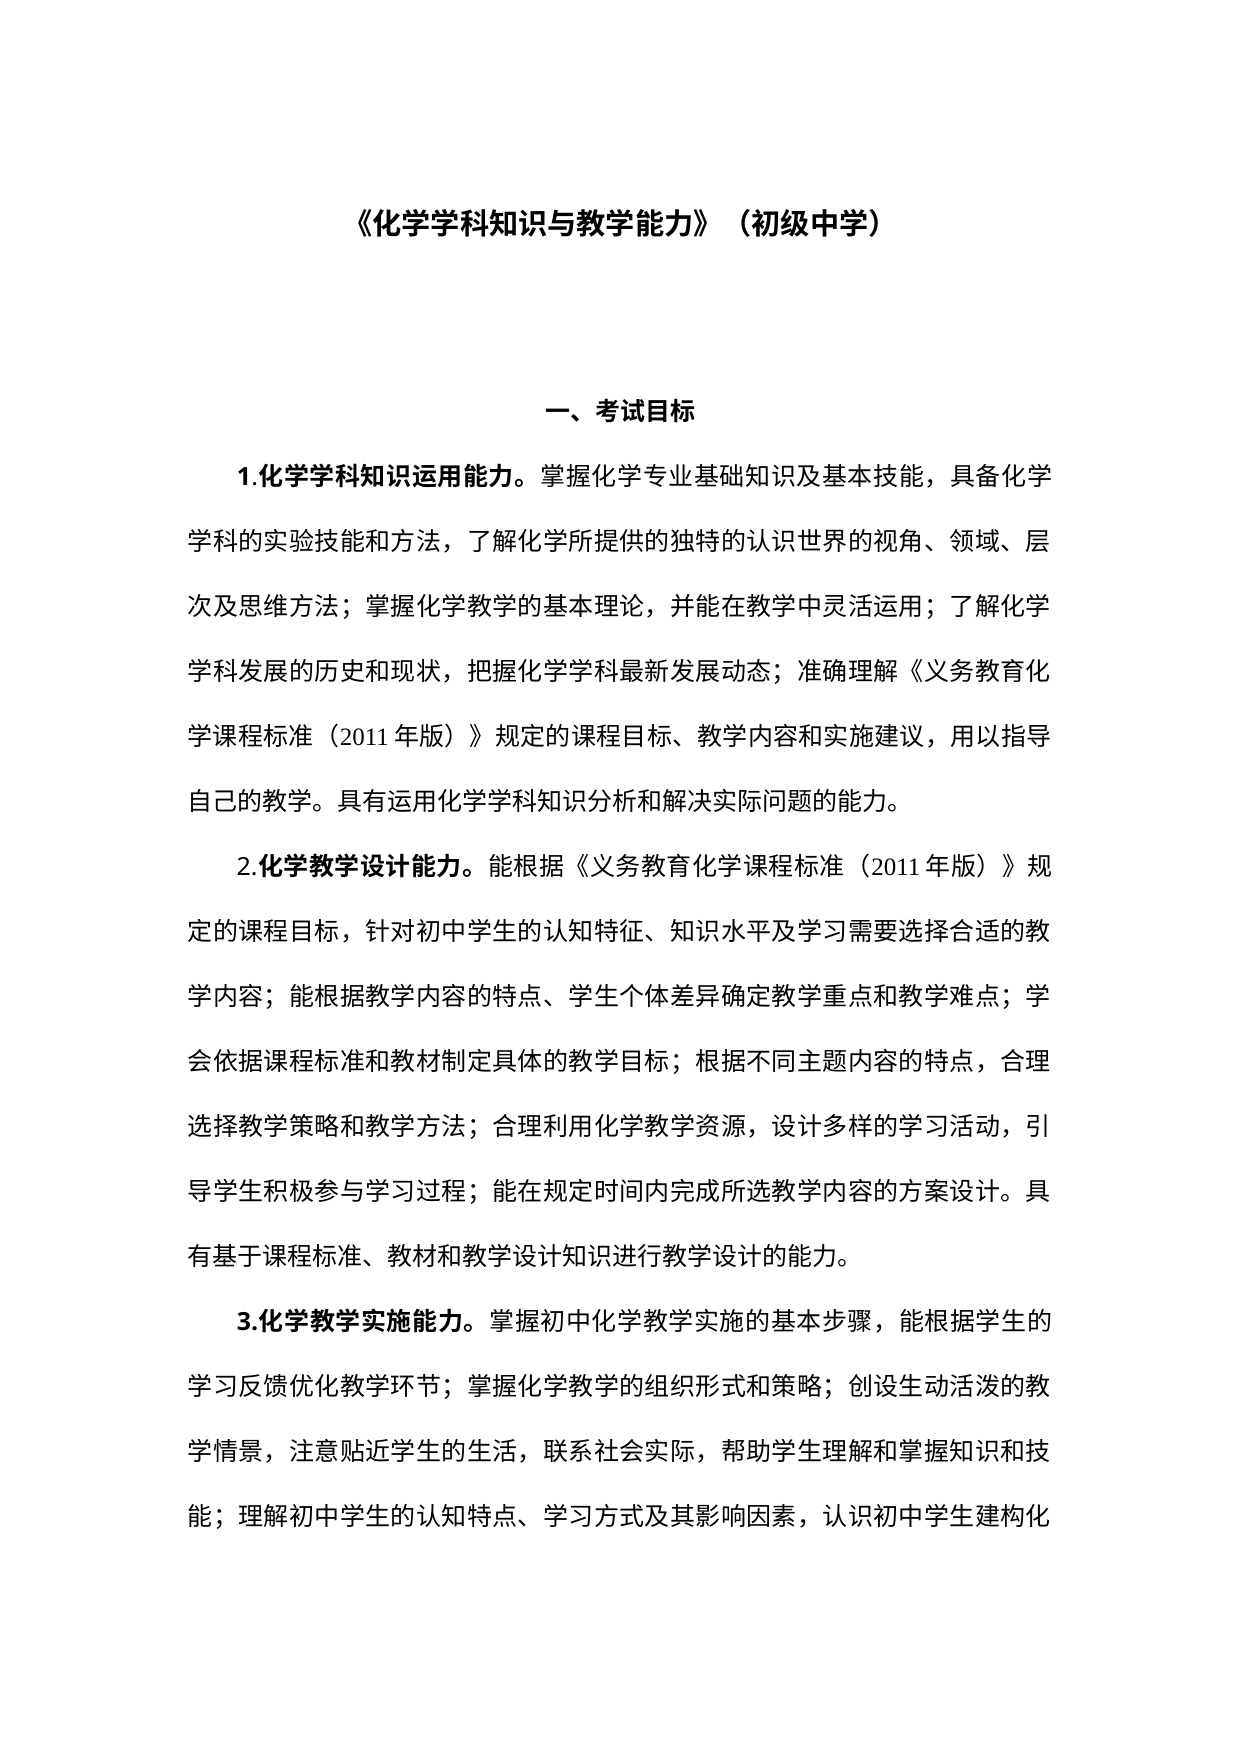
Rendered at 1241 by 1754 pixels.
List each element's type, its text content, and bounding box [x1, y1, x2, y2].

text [187, 1287, 1053, 1547]
text 2.化学教学设计能力。能根据《义务教育化学课程标准（2011年版）》规定的课程目标，针对初中学生的认知特征、知识水平及学习需要选择合适的教学内容；能根据教学内容的特点、学生个体差异确定教学重点和教学难点；学会依据课程标准和教材制定具体的教学目标；根据不同主题内容的特点，合理选择教学策略和教学方法；合理利用化学教学资源，设计多样的学习活动，引导学生积极参与学习过程；能在规定时间内完成所选教学内容的方案设计。具有基于课程标准、教材和教学设计知识进行教学设计的能力。 [187, 832, 1053, 1287]
subtitle 《化学学科知识与教学能力》（初级中学） [187, 189, 1053, 254]
text 一、考试目标 [187, 377, 1053, 442]
text 1.化学学科知识运用能力。掌握化学专业基础知识及基本技能，具备化学学科的实验技能和方法，了解化学所提供的独特的认识世界的视角、领域、层次及思维方法；掌握化学教学的基本理论，并能在教学中灵活运用；了解化学学科发展的历史和现状，把握化学学科最新发展动态；准确理解《义务教育化学课程标准（2011年版）》规定的课程目标、教学内容和实施建议，用以指导自己的教学。具有运用化学学科知识分析和解决实际问题的能力。 [187, 442, 1053, 832]
